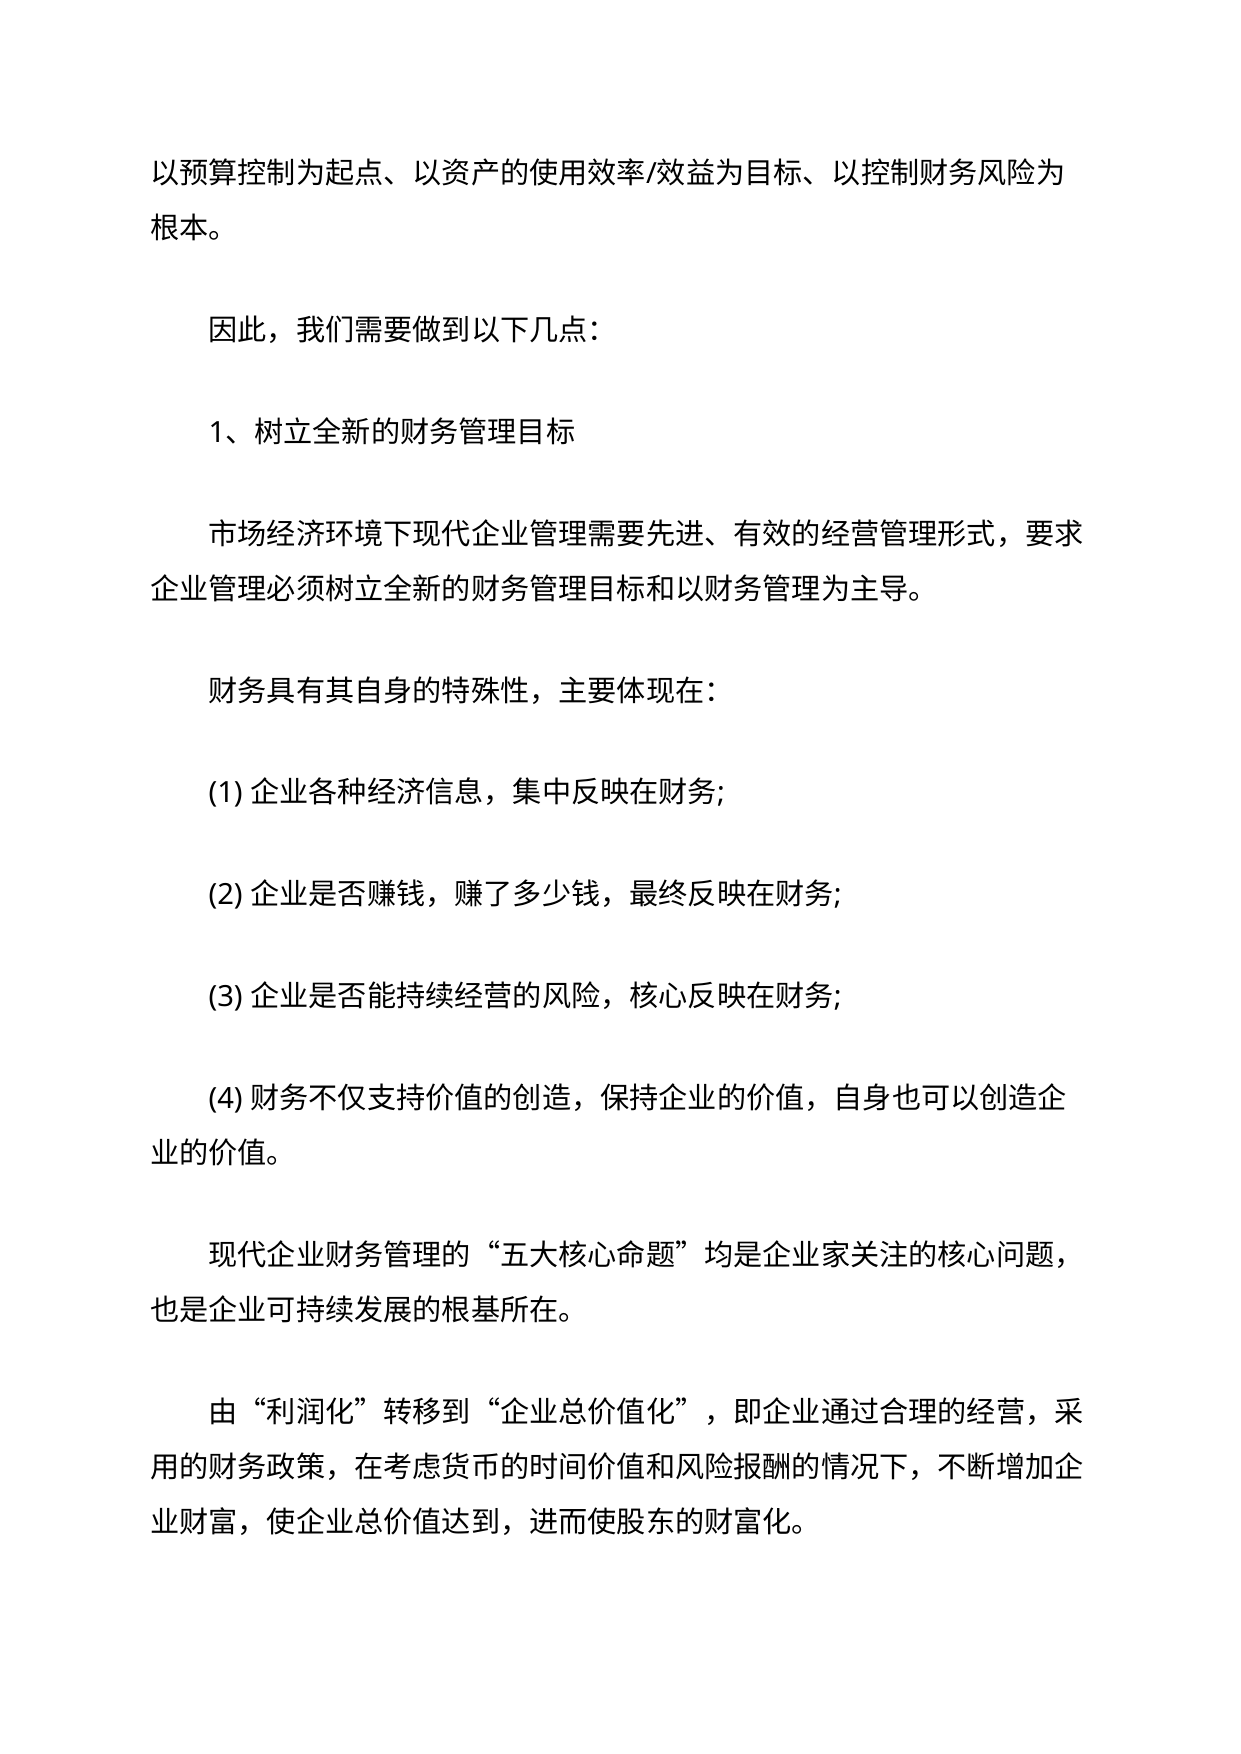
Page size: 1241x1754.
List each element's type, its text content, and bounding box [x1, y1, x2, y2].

text 现代企业财务管理的“五大核心命题”均是企业家关注的核心问题，也是企业可持续发展的根基所在。 [150, 1232, 1090, 1329]
text 市场经济环境下现代企业管理需要先进、有效的经营管理形式，要求企业管理必须树立全新的财务管理目标和以财务管理为主导。 [150, 511, 1090, 608]
text (1) 企业各种经济信息，集中反映在财务; [150, 769, 1090, 811]
text 财务具有其自身的特殊性，主要体现在： [150, 667, 1090, 709]
text 因此，我们需要做到以下几点： [150, 307, 1090, 349]
text (2) 企业是否赚钱，赚了多少钱，最终反映在财务; [150, 871, 1090, 913]
text (4) 财务不仅支持价值的创造，保持企业的价值，自身也可以创造企业的价值。 [150, 1075, 1090, 1172]
text 1、树立全新的财务管理目标 [150, 408, 1090, 451]
text (3) 企业是否能持续经营的风险，核心反映在财务; [150, 973, 1090, 1015]
text 由“利润化”转移到“企业总价值化”，即企业通过合理的经营，采用的财务政策，在考虑货币的时间价值和风险报酬的情况下，不断增加企业财富，使企业总价值达到，进而使股东的财富化。 [150, 1388, 1090, 1540]
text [150, 150, 1090, 247]
